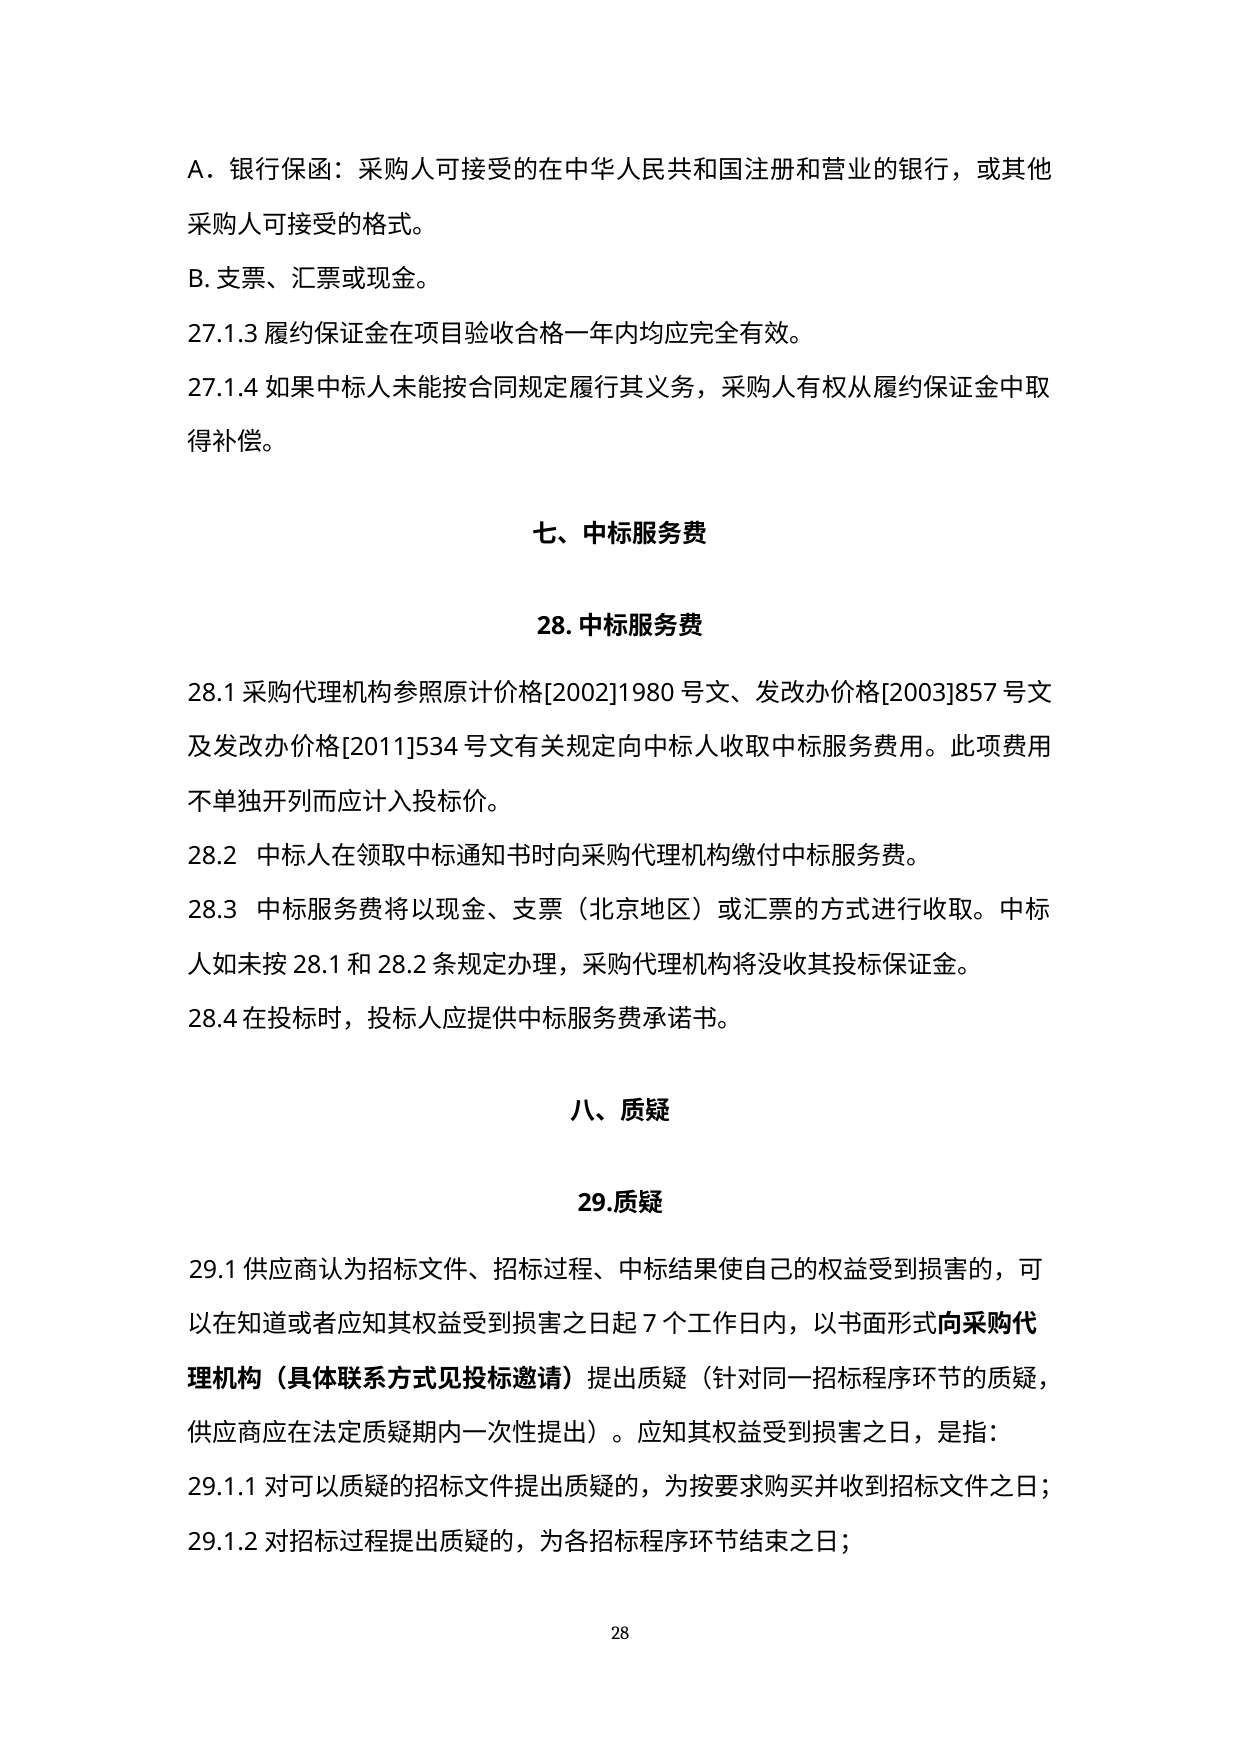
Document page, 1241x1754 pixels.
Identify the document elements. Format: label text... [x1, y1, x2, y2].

text 29.1供应商认为招标文件、招标过程、中标结果使自己的权益受到损害的，可以在知道或者应知其权益受到损害之日起7个工作日内，以书面形式向采购代理机构（具体联系方式见投标邀请）提出质疑（针对同一招标程序环节的质疑，供应商应在法定质疑期内一次性提出）。应知其权益受到损害之日，是指： [187, 1249, 1053, 1449]
subtitle 29.质疑 [187, 1182, 1053, 1219]
subtitle 八、质疑 [187, 1091, 1053, 1127]
text B. 支票、汇票或现金。 [187, 259, 1053, 295]
text 28.2 中标人在领取中标通知书时向采购代理机构缴付中标服务费。 [187, 836, 1053, 872]
text A．银行保函：采购人可接受的在中华人民共和国注册和营业的银行，或其他采购人可接受的格式。 [187, 150, 1053, 241]
text 29.1.1 对可以质疑的招标文件提出质疑的，为按要求购买并收到招标文件之日； [187, 1467, 1053, 1503]
text 27.1.4 如果中标人未能按合同规定履行其义务，采购人有权从履约保证金中取得补偿。 [187, 367, 1053, 458]
subtitle 七、中标服务费 [187, 514, 1053, 550]
text 28.3 中标服务费将以现金、支票（北京地区）或汇票的方式进行收取。中标人如未按28.1和28.2条规定办理，采购代理机构将没收其投标保证金。 [188, 890, 1053, 981]
text 27.1.3 履约保证金在项目验收合格一年内均应完全有效。 [187, 313, 1053, 349]
text 28.1采购代理机构参照原计价格[2002]1980号文、发改办价格[2003]857号文及发改办价格[2011]534号文有关规定向中标人收取中标服务费用。此项费用不单独开列而应计入投标价。 [187, 672, 1053, 817]
text 29.1.2 对招标过程提出质疑的，为各招标程序环节结束之日； [187, 1521, 1053, 1557]
text 28.4在投标时，投标人应提供中标服务费承诺书。 [188, 999, 1053, 1035]
subtitle 28. 中标服务费 [187, 606, 1053, 642]
